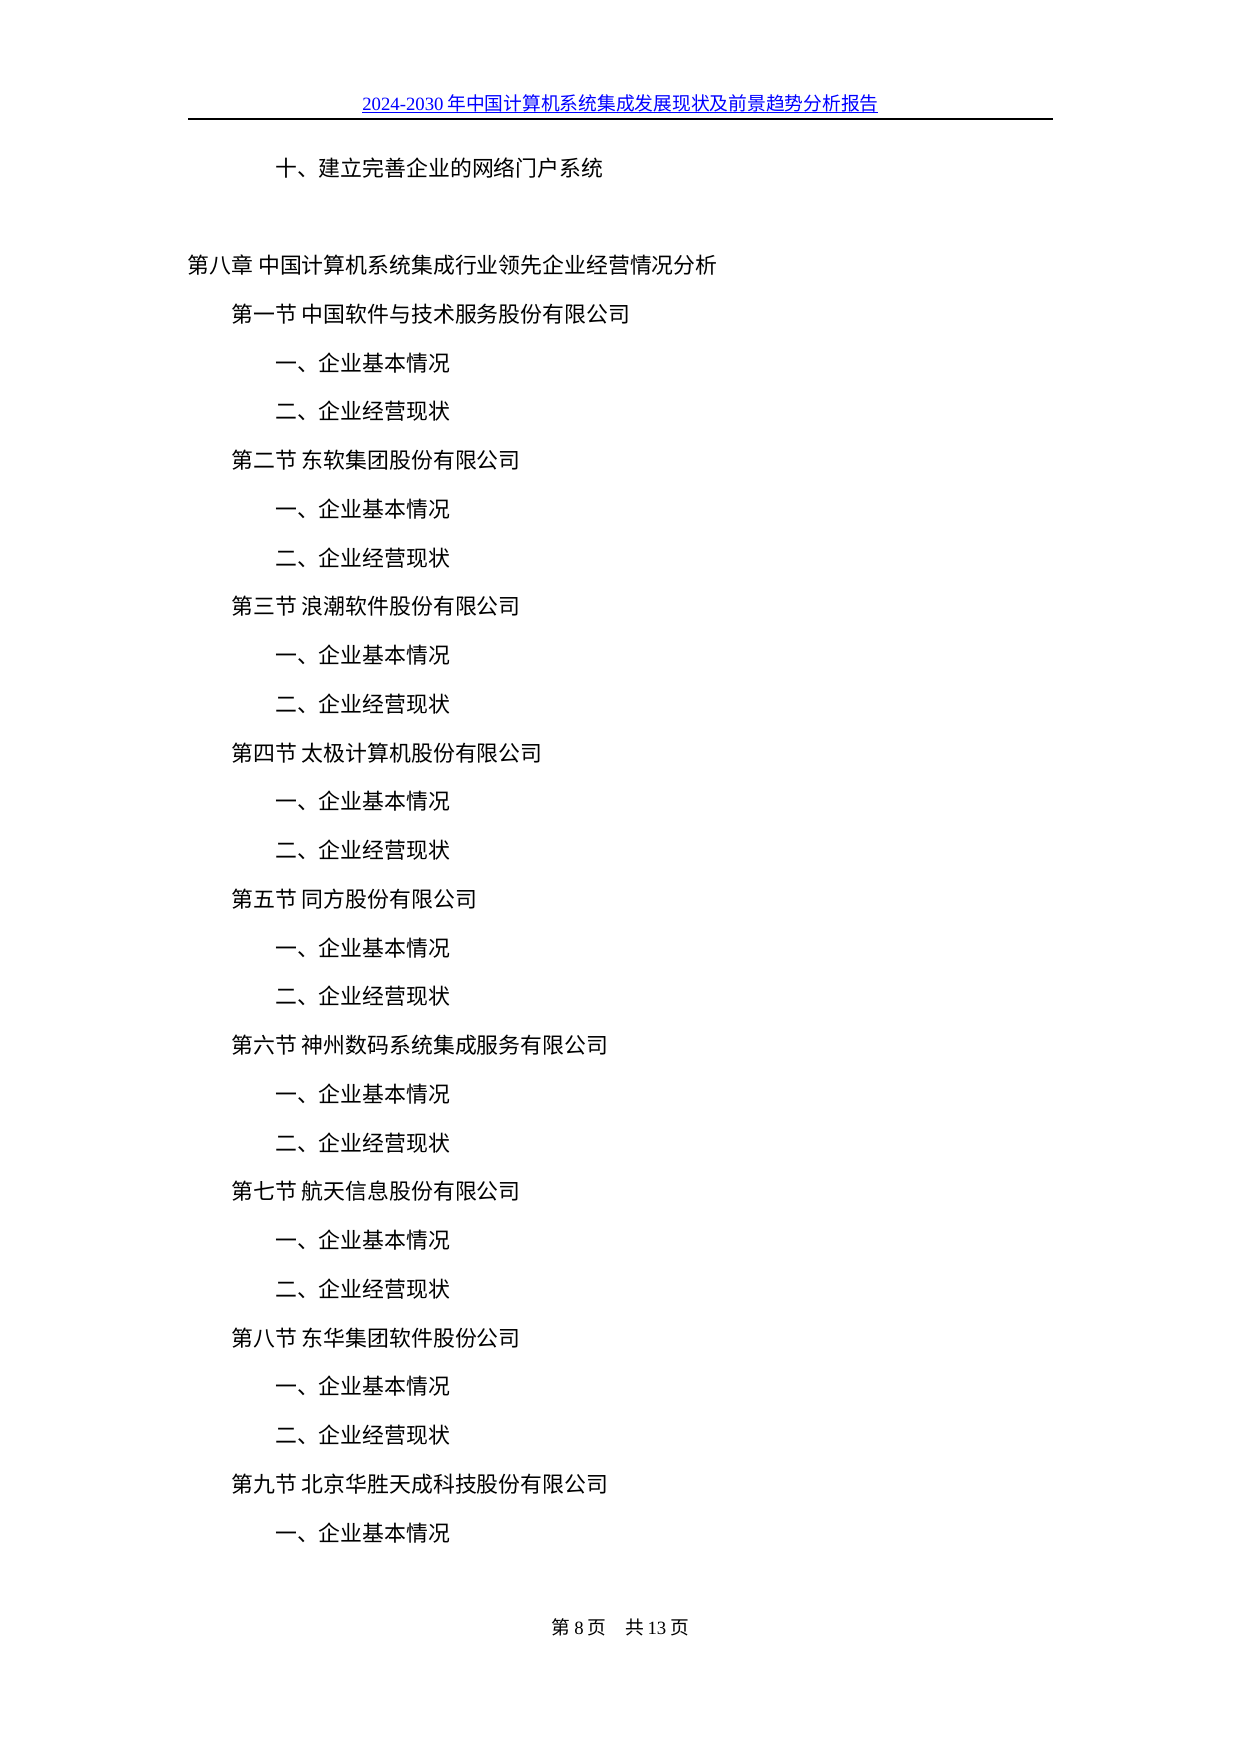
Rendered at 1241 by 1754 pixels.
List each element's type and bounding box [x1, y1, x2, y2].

text [187, 150, 1053, 1548]
